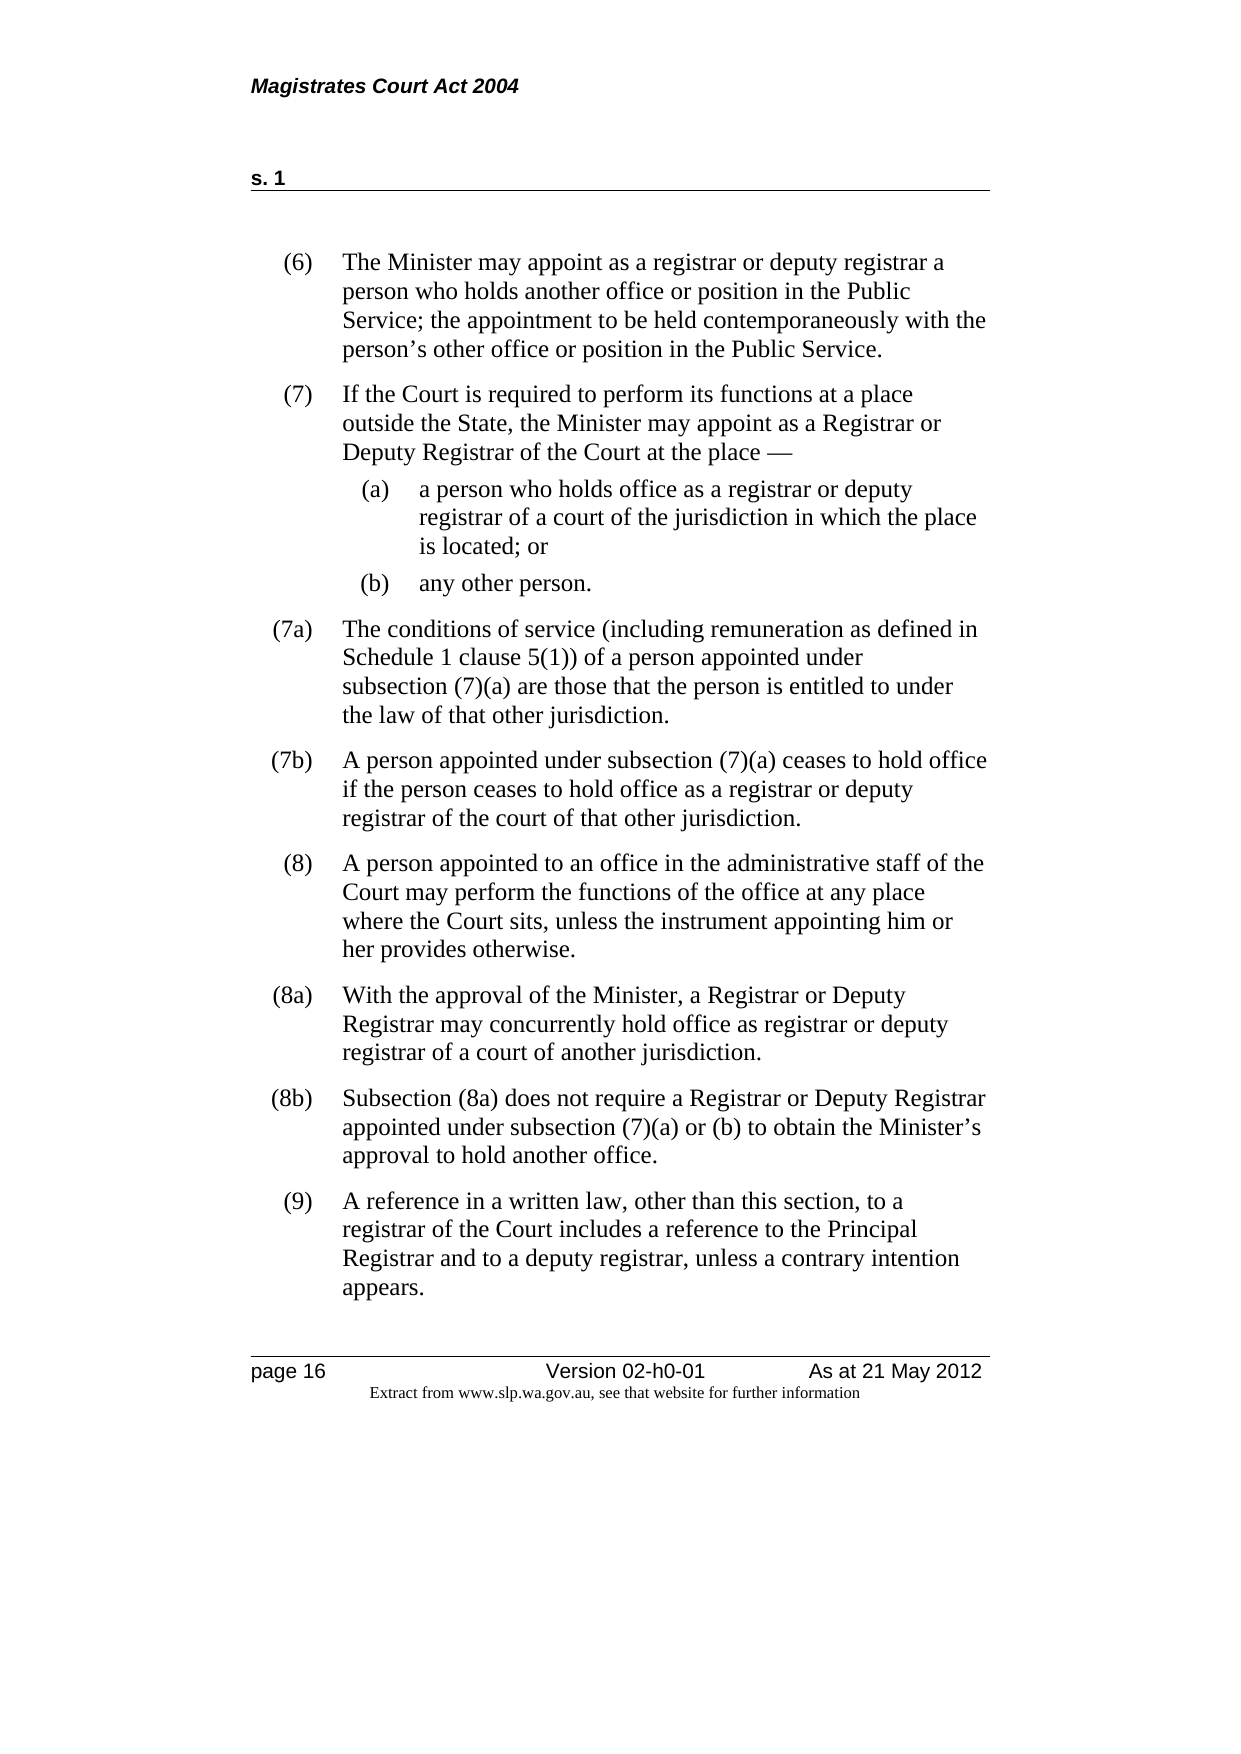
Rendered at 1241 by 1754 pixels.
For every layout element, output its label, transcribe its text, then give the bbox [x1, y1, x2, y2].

text (7a) The conditions of service (including remuneration as defined in Schedule 1 clause 5(1)) of a person appointed under subsection (7)(a) are those that the person is entitled to under the law of that other jurisdiction. [251, 614, 990, 729]
text (a) a person who holds office as a registrar or deputy registrar of a court of the jurisdiction in which the place is located; or [251, 474, 990, 560]
text (6) The Minister may appoint as a registrar or deputy registrar a person who holds another office or position in the Public Service; the appointment to be held contemporaneously with the person’s other office or position in the Public Service. [251, 247, 990, 362]
text (7b) A person appointed under subsection (7)(a) ceases to hold office if the person ceases to hold office as a registrar or deputy registrar of the court of that other jurisdiction. [251, 745, 990, 832]
text (8) A person appointed to an office in the administrative staff of the Court may perform the functions of the office at any place where the Court sits, unless the instrument appointing him or her provides otherwise. [251, 848, 990, 963]
text (b) any other person. [251, 568, 990, 597]
text (9) A reference in a written law, other than this section, to a registrar of the Court includes a reference to the Principal Registrar and to a deputy registrar, unless a contrary intention appears. [251, 1186, 990, 1301]
text (8b) Subsection (8a) does not require a Registrar or Deputy Registrar appointed under subsection (7)(a) or (b) to obtain the Minister’s approval to hold another office. [251, 1083, 990, 1169]
text (7) If the Court is required to perform its functions at a place outside the State, the Minister may appoint as a Registrar or Deputy Registrar of the Court at the place — [251, 379, 990, 465]
text (8a) With the approval of the Minister, a Registrar or Deputy Registrar may concurrently hold office as registrar or deputy registrar of a court of another jurisdiction. [251, 980, 990, 1066]
